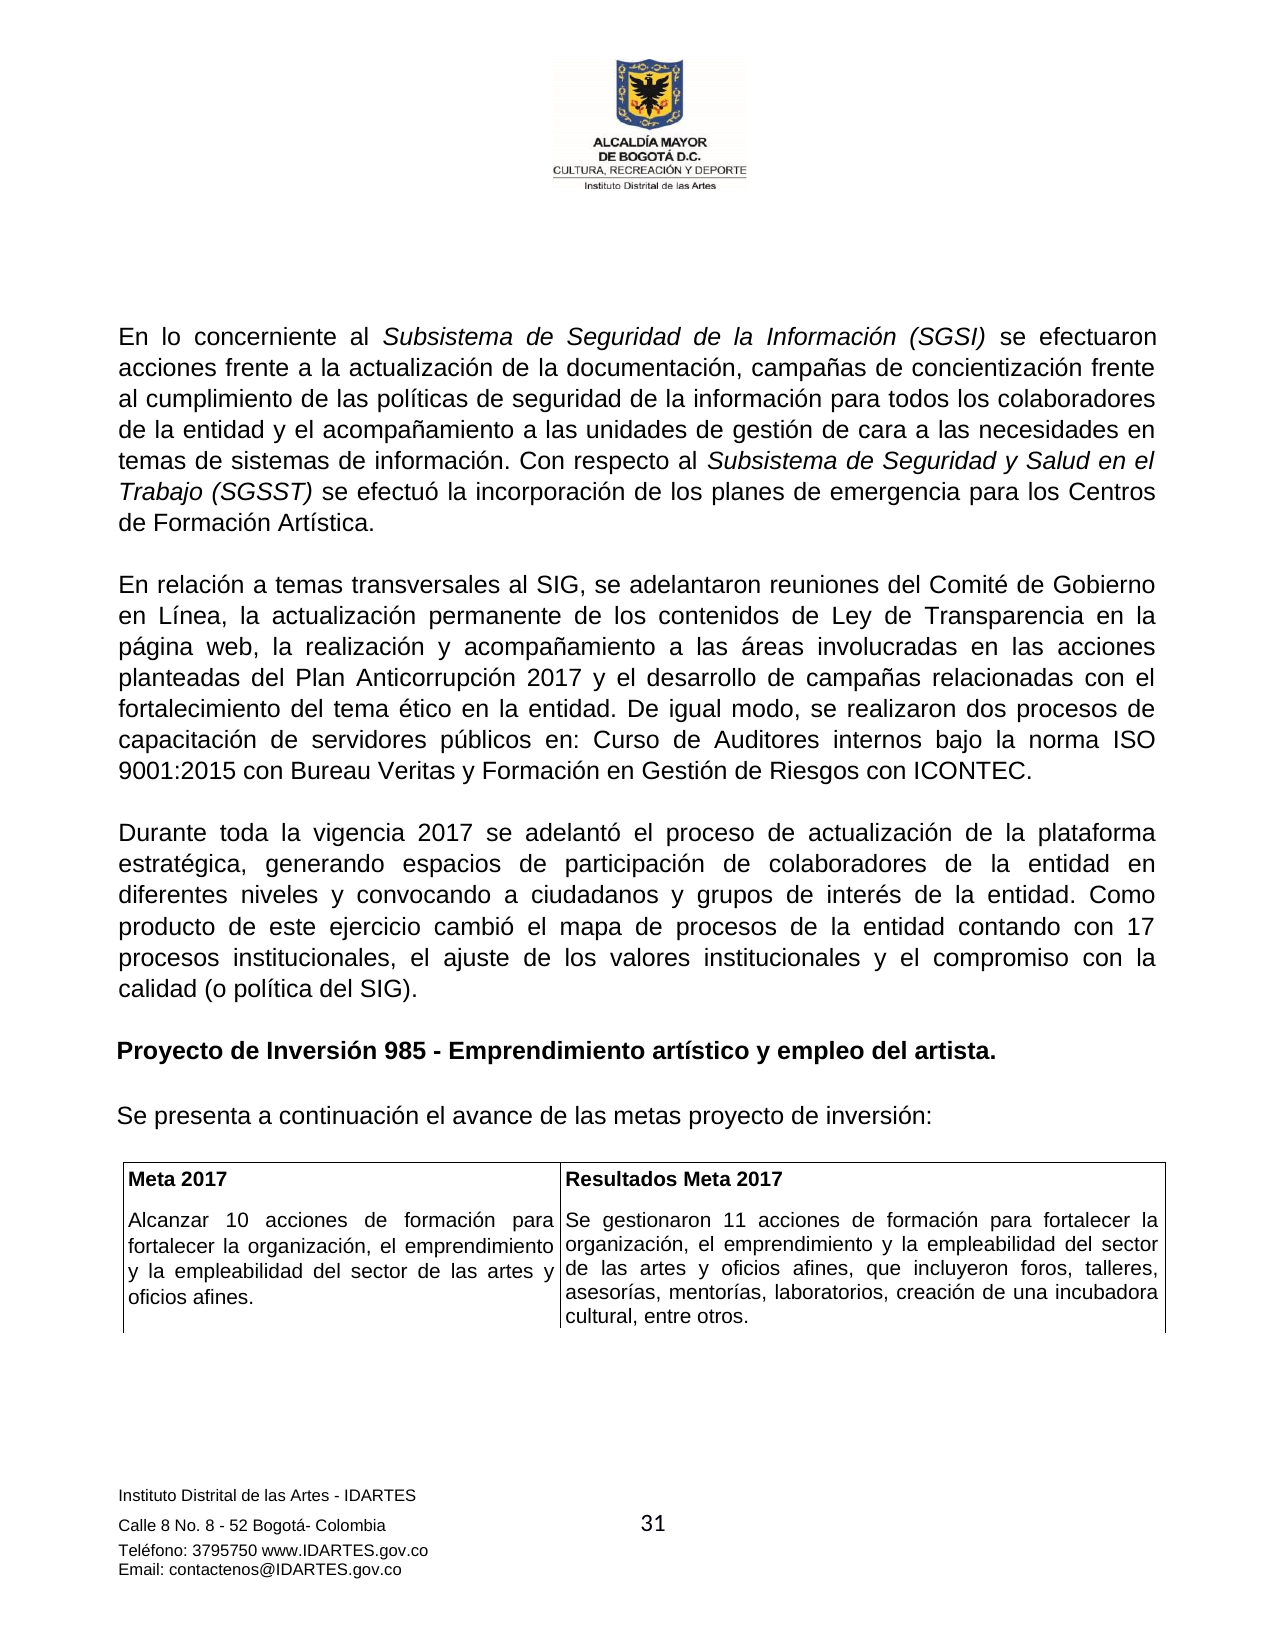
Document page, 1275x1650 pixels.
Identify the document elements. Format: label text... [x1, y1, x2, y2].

text Durante toda la vigencia 2017 se adelantó el proceso de actualización de la plataforma estratégica, generando espacios de participación de colaboradores de la entidad en diferentes niveles y convocando a ciudadanos y grupos de interés de la entidad. Como producto de este ejercicio cambió el mapa de procesos de la entidad contando con 17 procesos institucionales, el ajuste de los valores institucionales y el compromiso con la calidad (o política del SIG). [118, 818, 1157, 1002]
text Se presenta a continuación el avance de las metas proyecto de inversión: [116, 1101, 1151, 1130]
picture [553, 59, 747, 189]
text En lo concerniente al Subsistema de Seguridad de la Información (SGSI) se efectuaron acciones frente a la actualización de la documentación, campañas de concientización frente al cumplimiento de las políticas de seguridad de la información para todos los colaboradores de la entidad y el acompañamiento a las unidades de gestión de cara a las necesidades en temas de sistemas de información. Con respecto al Subsistema de Seguridad y Salud en el Trabajo (SGSST) se efectuó la incorporación de los planes de emergencia para los Centros de Formación Artística. [118, 322, 1157, 537]
table_cell Se gestionaron 11 acciones de formación para fortalecer la organización, el emprendimiento y la empleabilidad del sector de las artes y oficios afines, que incluyeron foros, talleres, asesorías, mentorías, laboratorios, creación de una incubadora cultural, entre otros. [561, 1204, 1165, 1327]
table_header Meta 2017 [124, 1163, 560, 1198]
table_cell Alcanzar 10 acciones de formación para fortalecer la organización, el emprendimiento y la empleabilidad del sector de las artes y oficios afines. [124, 1204, 560, 1327]
text En relación a temas transversales al SIG, se adelantaron reuniones del Comité de Gobierno en Línea, la actualización permanente de los contenidos de Ley de Transparencia en la página web, la realización y acompañamiento a las áreas involucradas en las acciones planteadas del Plan Anticorrupción 2017 y el desarrollo de campañas relacionadas con el fortalecimiento del tema ético en la entidad. De igual modo, se realizaron dos procesos de capacitación de servidores públicos en: Curso de Auditores internos bajo la norma ISO 9001:2015 con Bureau Veritas y Formación en Gestión de Riesgos con ICONTEC. [118, 570, 1157, 785]
table_header Resultados Meta 2017 [561, 1163, 1165, 1198]
text Proyecto de Inversión 985 - Emprendimiento artístico y empleo del artista. [116, 1036, 1152, 1064]
